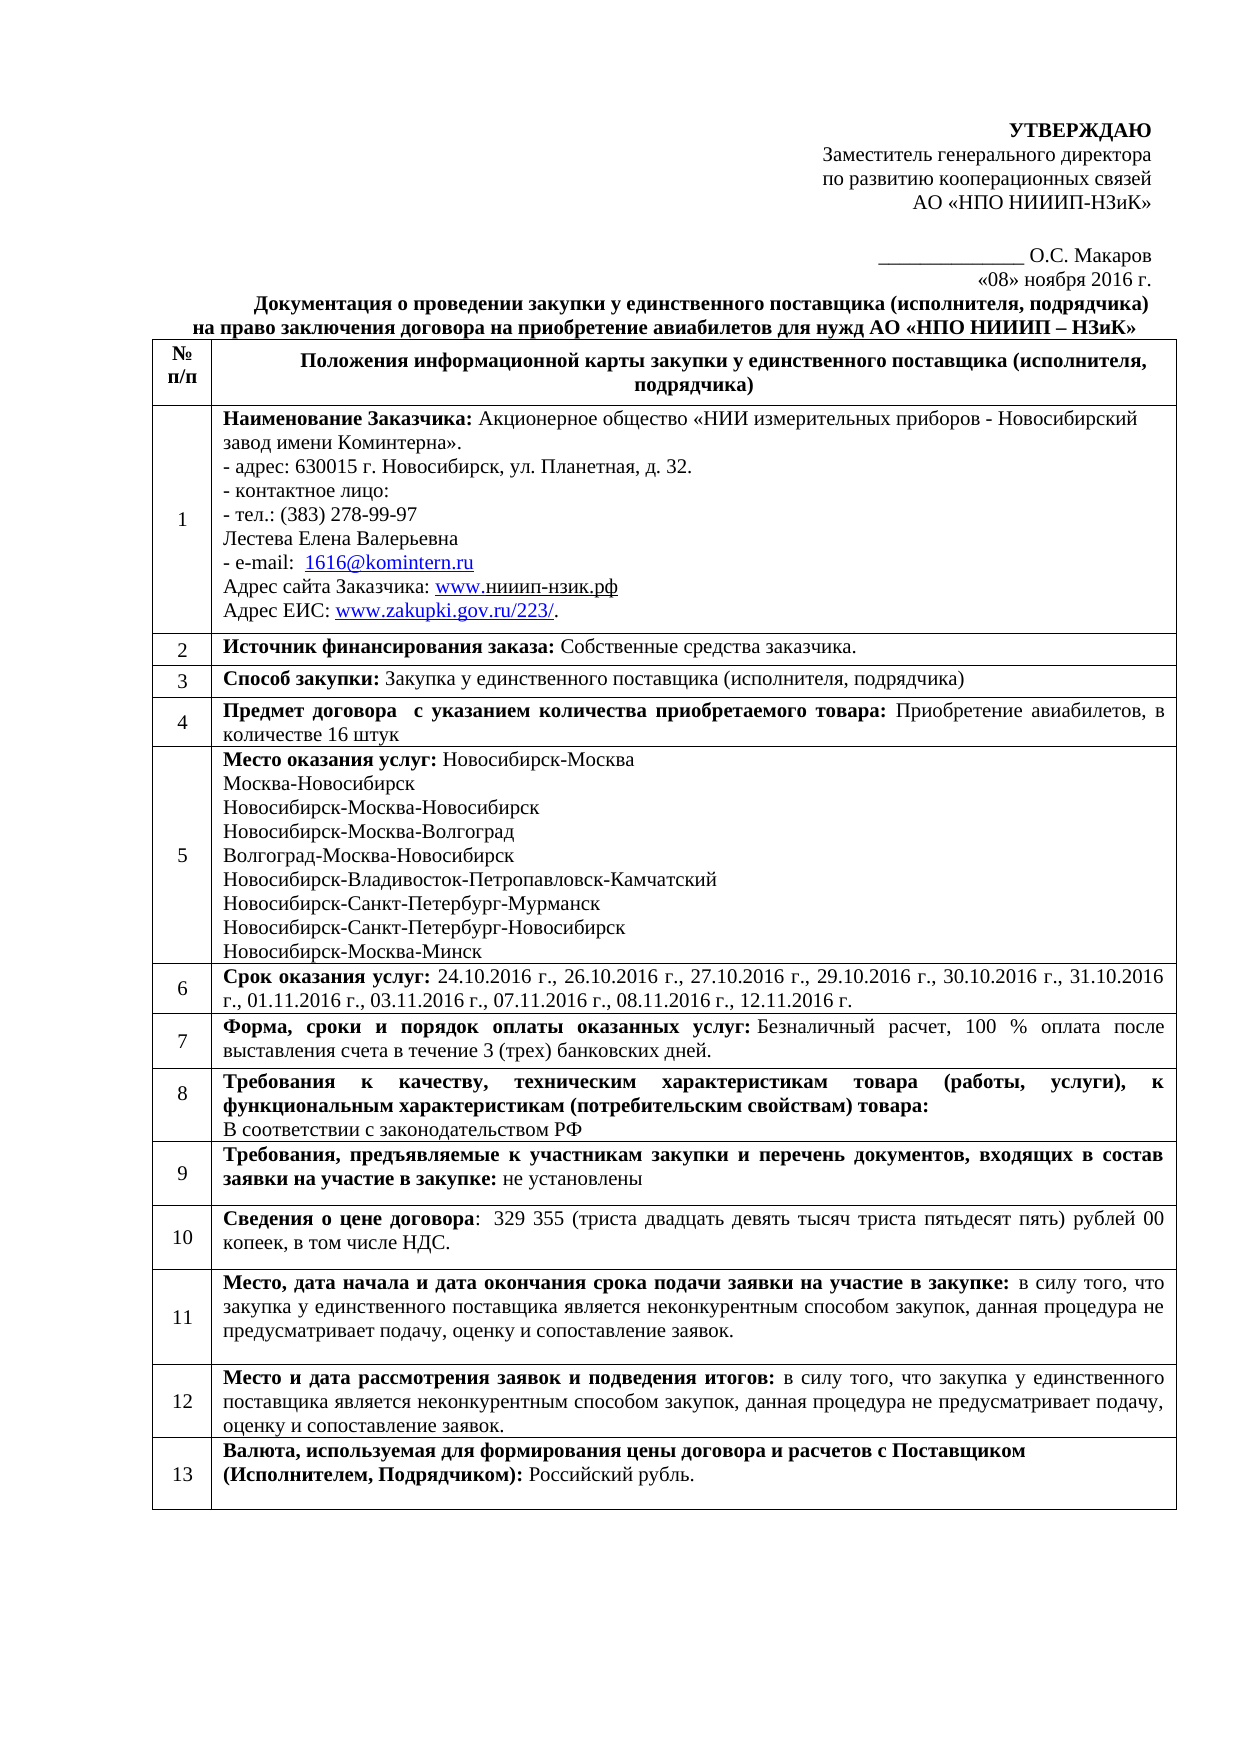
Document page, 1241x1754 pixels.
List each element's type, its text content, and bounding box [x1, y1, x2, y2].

table_cell 2 [153, 634, 211, 665]
table_cell Сведения о цене договора: 329 355 (триста двадцать девять тысяч триста пятьдесят пять) рублей 00 копеек, в том числе НДС. [212, 1206, 1176, 1268]
text «08» ноября 2016 г. [177, 267, 1152, 291]
text АО «НПО НИИИП-НЗиК» [177, 190, 1152, 214]
table_cell Наименование Заказчика: Акционерное общество «НИИ измерительных приборов - Новосибирский завод имени Коминтерна». - адрес: 630015 г. Новосибирск, ул. Планетная, д. 32. - контактное лицо: - тел.: (383) 278-99-97 Лестева Елена Валерьевна - e-mail: 1616@komintern.ru Адрес сайта Заказчика: www.нииип-нзик.рф Адрес ЕИС: www.zakupki.gov.ru/223/. [212, 406, 1176, 633]
table_cell 3 [153, 666, 211, 697]
table_cell Предмет договора с указанием количества приобретаемого товара: Приобретение авиабилетов, в количестве 16 штук [212, 698, 1176, 746]
table_cell 12 [153, 1365, 211, 1437]
text УТВЕРЖДАЮ [103, 118, 1152, 142]
table_cell 4 [153, 698, 211, 746]
table_cell Источник финансирования заказа: Собственные средства заказчика. [212, 634, 1176, 665]
table_cell 5 [153, 747, 211, 963]
table_cell Место и дата рассмотрения заявок и подведения итогов: в силу того, что закупка у единственного поставщика является неконкурентным способом закупок, данная процедура не предусматривает подачу, оценку и сопоставление заявок. [212, 1365, 1176, 1437]
table_cell 7 [153, 1014, 211, 1068]
table_header Положения информационной карты закупки у единственного поставщика (исполнителя, подрядчика) [212, 340, 1176, 404]
table_cell Валюта, используемая для формирования цены договора и расчетов с Поставщиком (Исполнителем, Подрядчиком): Российский рубль. [212, 1438, 1176, 1509]
text по развитию кооперационных связей [177, 166, 1152, 190]
table_cell Требования к качеству, техническим характеристикам товара (работы, услуги), к функциональным характеристикам (потребительским свойствам) товара: В соответствии с законодательством РФ [212, 1069, 1176, 1141]
table_cell 1 [153, 406, 211, 633]
table_cell 6 [153, 964, 211, 1012]
table_cell 10 [153, 1206, 211, 1268]
table_cell 11 [153, 1270, 211, 1364]
table_cell 13 [153, 1438, 211, 1509]
table_header № п/п [153, 340, 211, 404]
table_cell Требования, предъявляемые к участникам закупки и перечень документов, входящих в состав заявки на участие в закупке: не установлены [212, 1142, 1176, 1204]
text Заместитель генерального директора [177, 142, 1152, 166]
table_cell 9 [153, 1142, 211, 1204]
table_cell Форма, сроки и порядок оплаты оказанных услуг: Безналичный расчет, 100 % оплата после выставления счета в течение 3 (трех) банковских дней. [212, 1014, 1176, 1068]
table_cell 8 [153, 1069, 211, 1141]
table_cell Место оказания услуг: Новосибирск-Москва Москва-Новосибирск Новосибирск-Москва-Новосибирск Новосибирск-Москва-Волгоград Волгоград-Москва-Новосибирск Новосибирск-Владивосток-Петропавловск-Камчатский Новосибирск-Санкт-Петербург-Мурманск Новосибирск-Санкт-Петербург-Новосибирск Новосибирск-Москва-Минск [212, 747, 1176, 963]
text Документация о проведении закупки у единственного поставщика (исполнителя, подрядчика) на право заключения договора на приобретение авиабилетов для нужд АО «НПО НИИИП – НЗиК» [177, 291, 1152, 339]
table_cell Способ закупки: Закупка у единственного поставщика (исполнителя, подрядчика) [212, 666, 1176, 697]
text ______________ О.С. Макаров [177, 243, 1152, 267]
table_cell Место, дата начала и дата окончания срока подачи заявки на участие в закупке: в силу того, что закупка у единственного поставщика является неконкурентным способом закупок, данная процедура не предусматривает подачу, оценку и сопоставление заявок. [212, 1270, 1176, 1364]
table_cell Срок оказания услуг: 24.10.2016 г., 26.10.2016 г., 27.10.2016 г., 29.10.2016 г., 30.10.2016 г., 31.10.2016 г., 01.11.2016 г., 03.11.2016 г., 07.11.2016 г., 08.11.2016 г., 12.11.2016 г. [212, 964, 1176, 1012]
